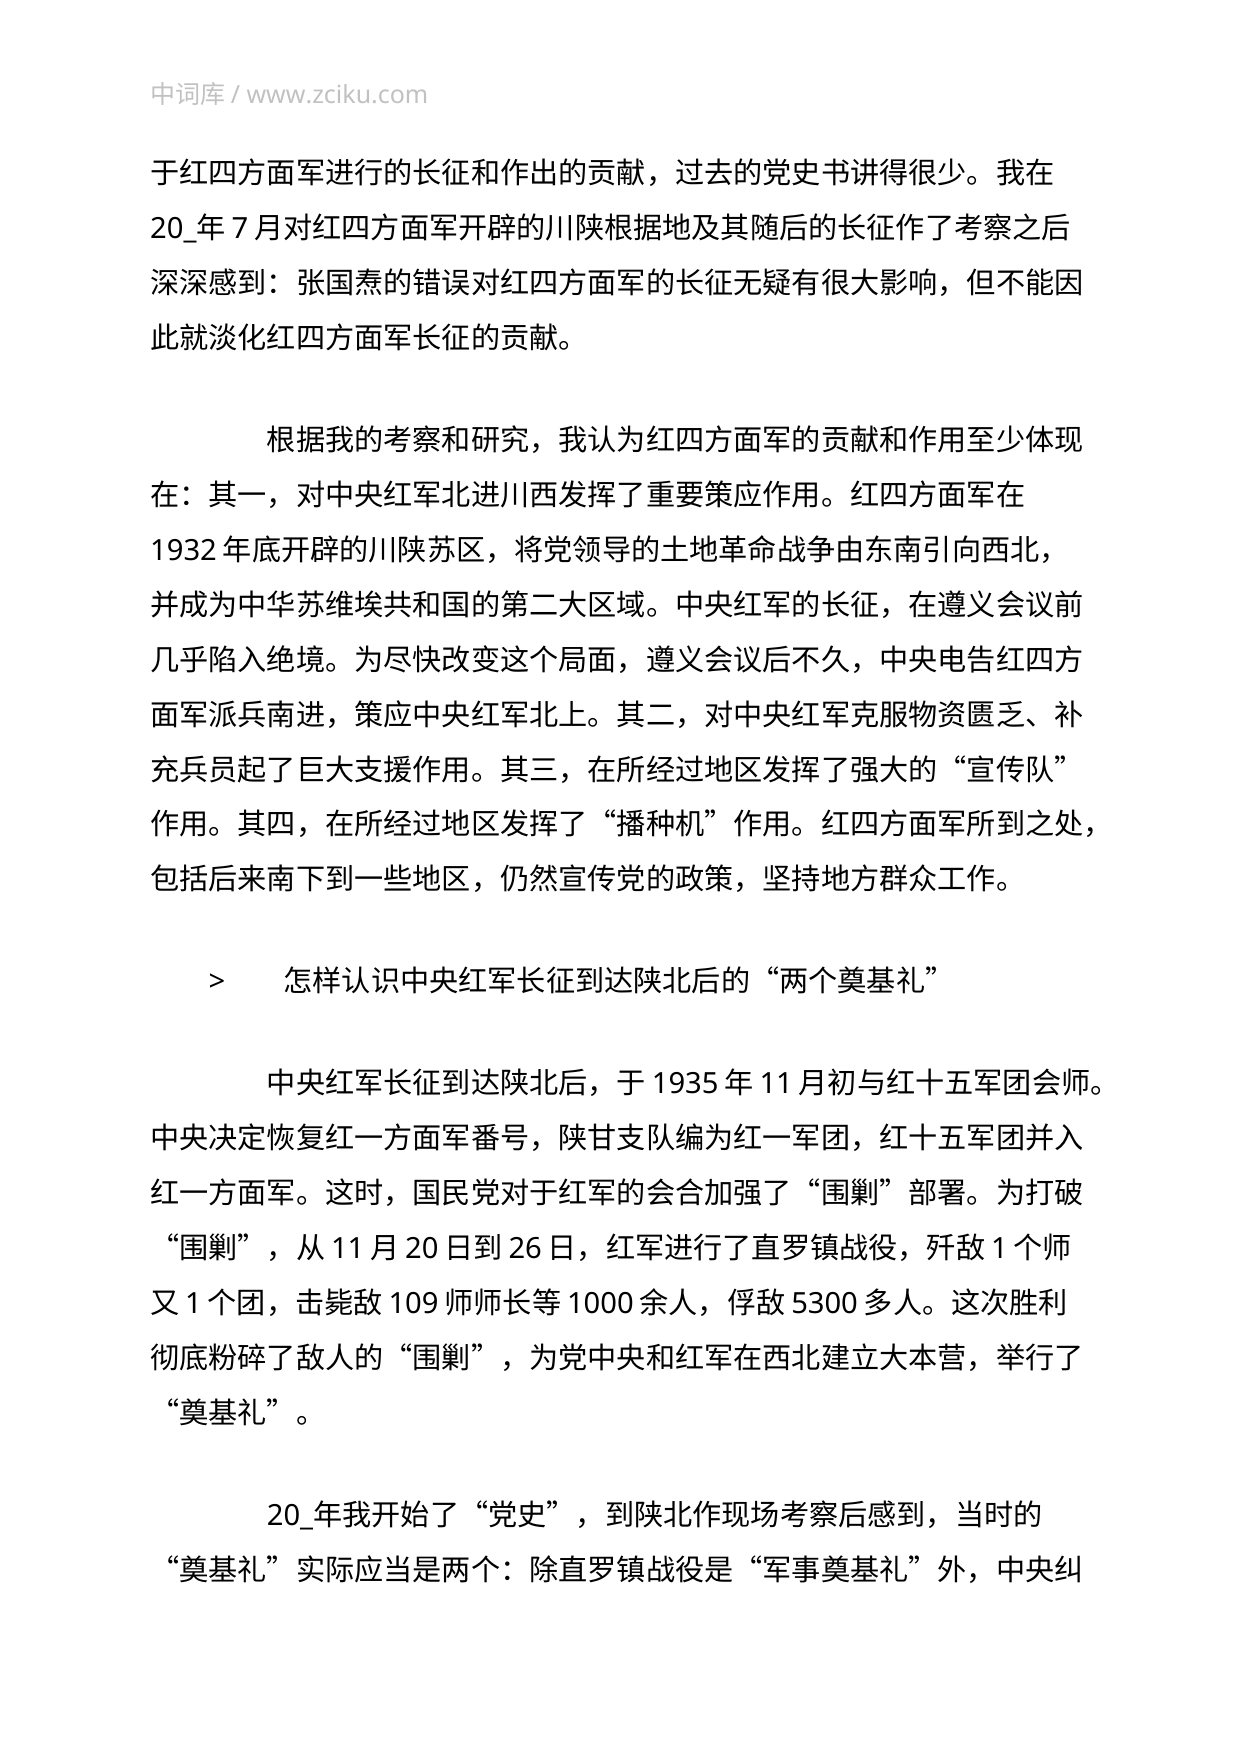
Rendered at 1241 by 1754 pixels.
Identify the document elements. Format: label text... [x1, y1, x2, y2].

text > 怎样认识中央红军长征到达陕北后的“两个奠基礼” [150, 958, 1090, 1000]
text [150, 150, 1090, 357]
text 中央红军长征到达陕北后，于1935年11月初与红十五军团会师。中央决定恢复红一方面军番号，陕甘支队编为红一军团，红十五军团并入红一方面军。这时，国民党对于红军的会合加强了“围剿”部署。为打破“围剿”，从11月20日到26日，红军进行了直罗镇战役，歼敌1个师又1个团，击毙敌109师师长等1000余人，俘敌5300多人。这次胜利彻底粉碎了敌人的“围剿”，为党中央和红军在西北建立大本营，举行了“奠基礼”。 [150, 1059, 1090, 1432]
text 根据我的考察和研究，我认为红四方面军的贡献和作用至少体现在：其一，对中央红军北进川西发挥了重要策应作用。红四方面军在1932年底开辟的川陕苏区，将党领导的土地革命战争由东南引向西北，并成为中华苏维埃共和国的第二大区域。中央红军的长征，在遵义会议前几乎陷入绝境。为尽快改变这个局面，遵义会议后不久，中央电告红四方面军派兵南进，策应中央红军北上。其二，对中央红军克服物资匮乏、补充兵员起了巨大支援作用。其三，在所经过地区发挥了强大的“宣传队”作用。其四，在所经过地区发挥了“播种机”作用。红四方面军所到之处，包括后来南下到一些地区，仍然宣传党的政策，坚持地方群众工作。 [150, 417, 1090, 898]
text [150, 1491, 1090, 1588]
